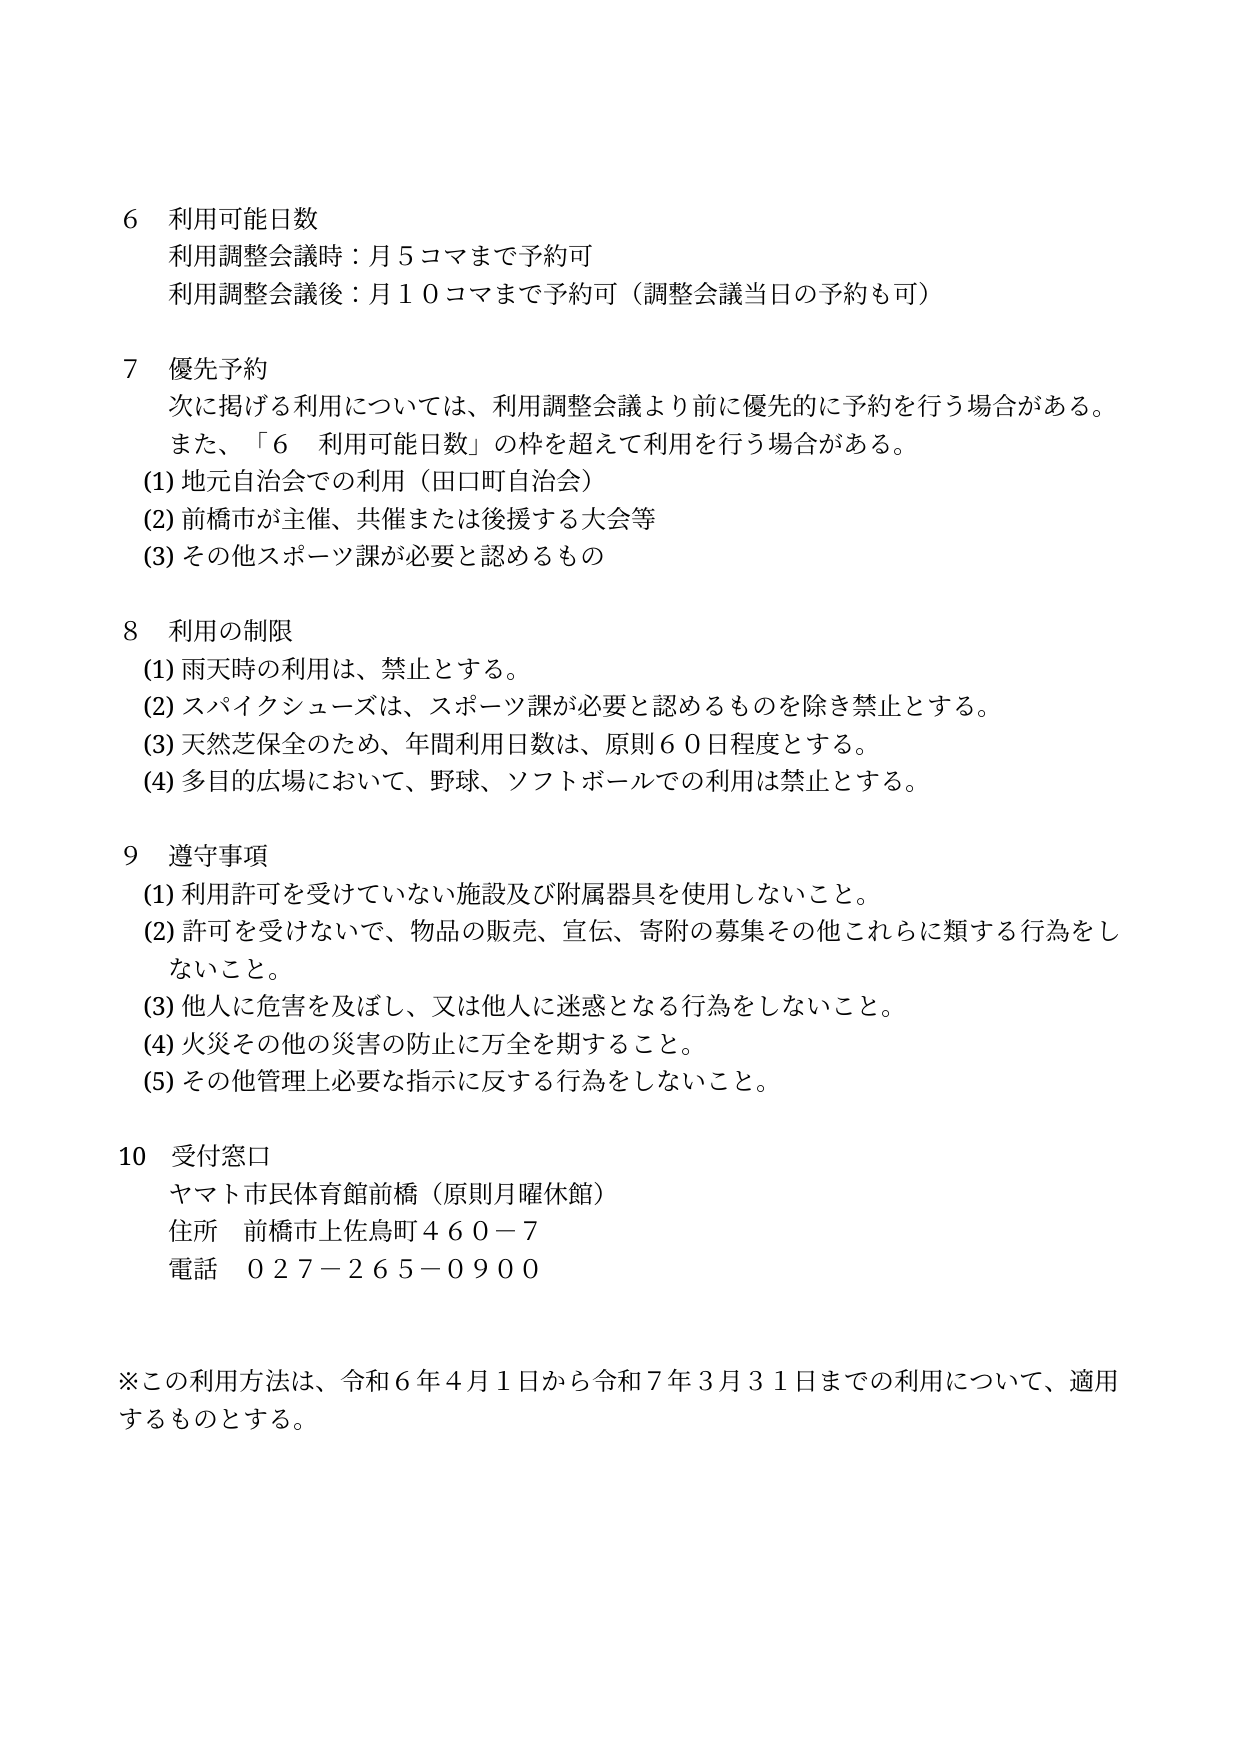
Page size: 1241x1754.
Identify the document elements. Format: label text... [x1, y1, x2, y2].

text ６ 利用可能日数 [118, 198, 1122, 236]
text ヤマト市民体育館前橋（原則月曜休館） [118, 1173, 1122, 1211]
text (3) 天然芝保全のため、年間利用日数は、原則６０日程度とする。 [118, 723, 1122, 761]
text 次に掲げる利用については、利用調整会議より前に優先的に予約を行う場合がある。 [118, 386, 1122, 423]
text 利用調整会議時：月５コマまで予約可 [118, 236, 1122, 273]
text (1) 利用許可を受けていない施設及び附属器具を使用しないこと。 [118, 873, 1122, 911]
text (2) スパイクシューズは、スポーツ課が必要と認めるものを除き禁止とする。 [118, 686, 1122, 723]
text ※この利用方法は、令和６年４月１日から令和７年３月３１日までの利用について、適用するものとする。 [118, 1361, 1122, 1436]
text (4) 火災その他の災害の防止に万全を期すること。 [118, 1023, 1122, 1061]
text (1) 雨天時の利用は、禁止とする。 [118, 648, 1122, 686]
text 10 受付窓口 [118, 1136, 1122, 1173]
text (3) 他人に危害を及ぼし、又は他人に迷惑となる行為をしないこと。 [118, 986, 1122, 1023]
text ９ 遵守事項 [118, 836, 1122, 873]
text (3) その他スポーツ課が必要と認めるもの [118, 536, 1122, 573]
text ７ 優先予約 [118, 348, 1122, 386]
text ８ 利用の制限 [118, 611, 1122, 648]
text (5) その他管理上必要な指示に反する行為をしないこと。 [118, 1061, 1122, 1098]
text 住所 前橋市上佐鳥町４６０－７ [118, 1211, 1122, 1248]
text (4) 多目的広場において、野球、ソフトボールでの利用は禁止とする。 [118, 761, 1122, 798]
text 電話 ０２７－２６５－０９００ [118, 1248, 1122, 1286]
text 利用調整会議後：月１０コマまで予約可（調整会議当日の予約も可） [118, 273, 1122, 311]
text (2) 許可を受けないで、物品の販売、宣伝、寄附の募集その他これらに類する行為をしないこと。 [118, 911, 1122, 986]
text また、「６ 利用可能日数」の枠を超えて利用を行う場合がある。 [118, 423, 1122, 461]
text (2) 前橋市が主催、共催または後援する大会等 [118, 498, 1122, 536]
text (1) 地元自治会での利用（田口町自治会） [118, 461, 1122, 498]
